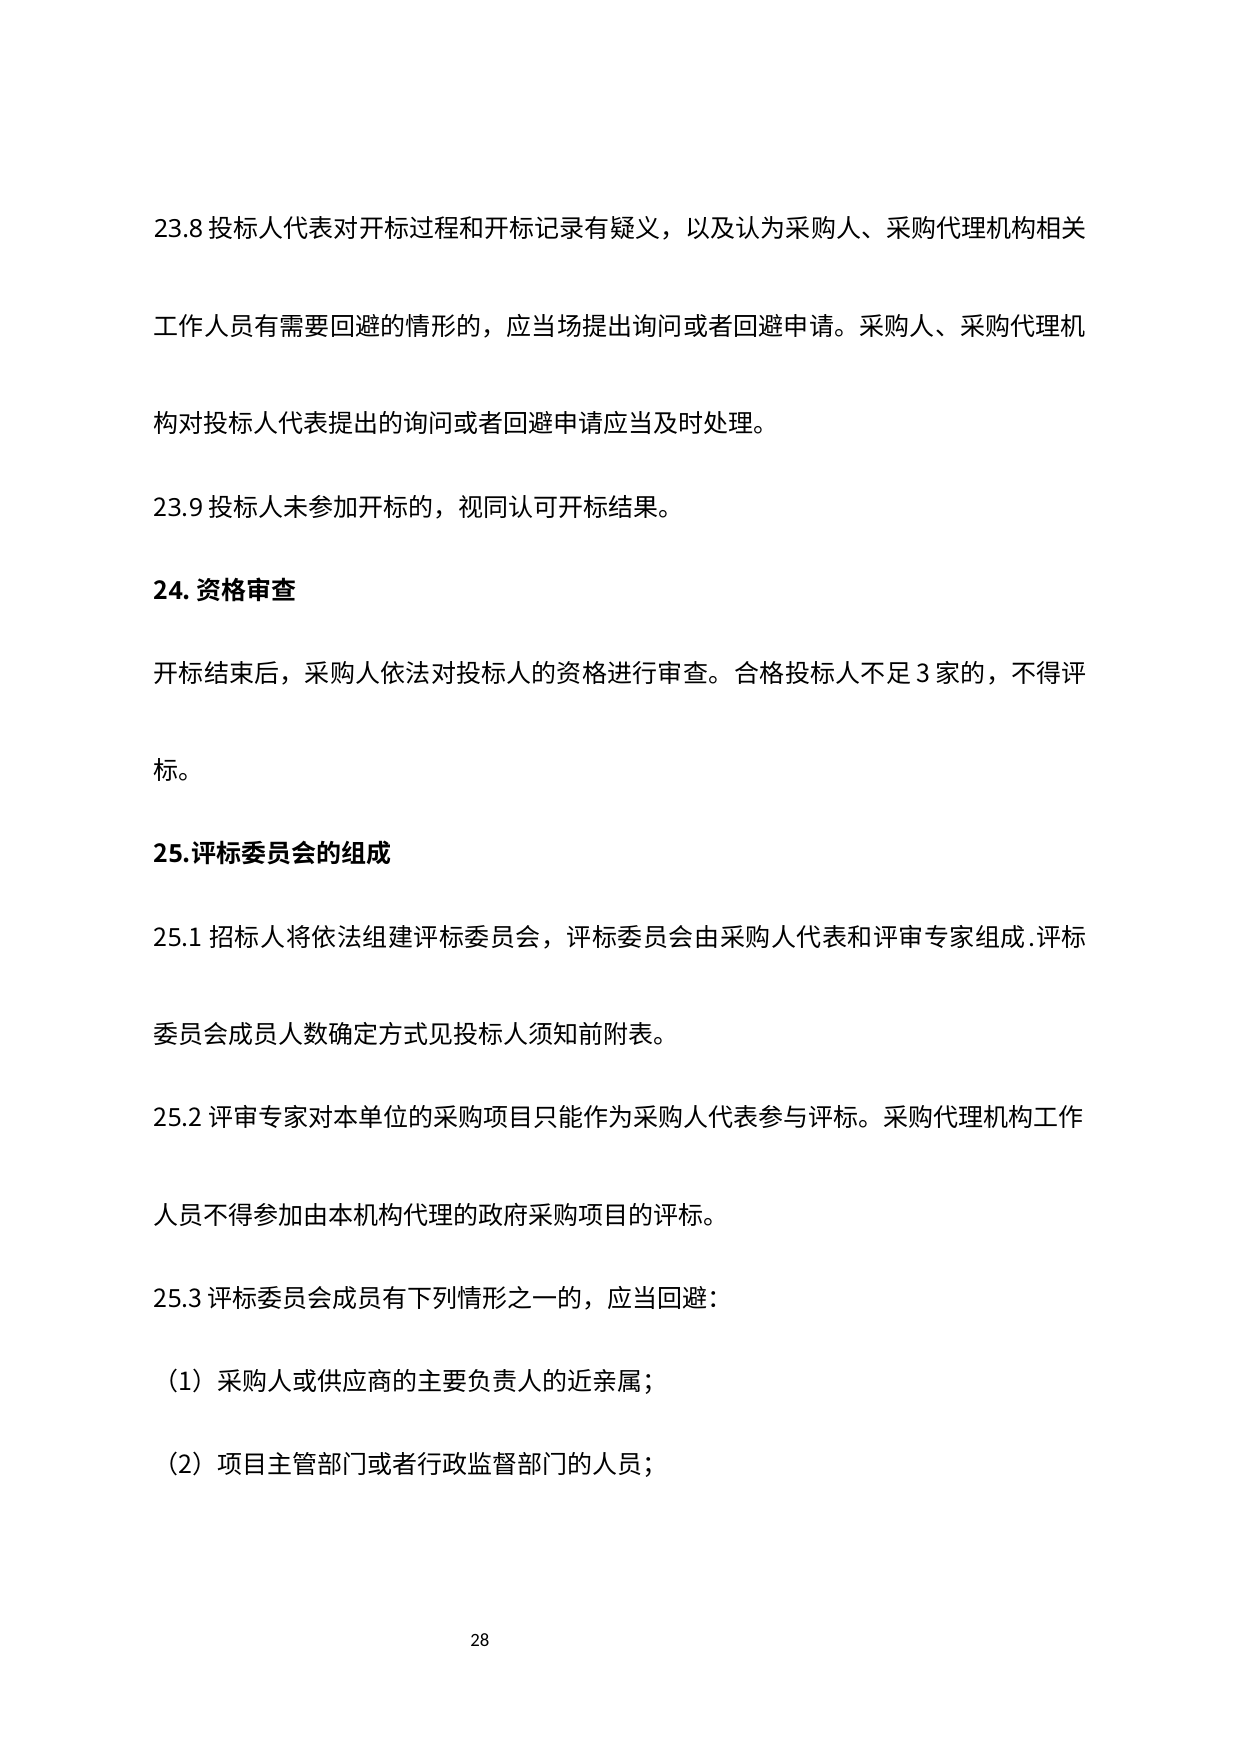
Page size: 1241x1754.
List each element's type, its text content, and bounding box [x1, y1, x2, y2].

text 25.1 招标人将依法组建评标委员会，评标委员会由采购人代表和评审专家组成.评标委员会成员人数确定方式见投标人须知前附表。 [153, 903, 1087, 1065]
text 25.2 评审专家对本单位的采购项目只能作为采购人代表参与评标。采购代理机构工作人员不得参加由本机构代理的政府采购项目的评标。 [153, 1083, 1087, 1246]
text 25.评标委员会的组成 [153, 819, 1087, 884]
text 25.3评标委员会成员有下列情形之一的，应当回避： [153, 1264, 1087, 1329]
text 24. 资格审查 [153, 556, 1087, 621]
text （1）采购人或供应商的主要负责人的近亲属； [153, 1347, 1087, 1412]
text （2）项目主管部门或者行政监督部门的人员； [153, 1430, 1087, 1495]
text 23.8投标人代表对开标过程和开标记录有疑义，以及认为采购人、采购代理机构相关工作人员有需要回避的情形的，应当场提出询问或者回避申请。采购人、采购代理机构对投标人代表提出的询问或者回避申请应当及时处理。 [153, 194, 1087, 454]
text 23.9 投标人未参加开标的，视同认可开标结果。 [153, 473, 1087, 538]
text 开标结束后，采购人依法对投标人的资格进行审查。合格投标人不足3家的，不得评标。 [153, 639, 1087, 801]
